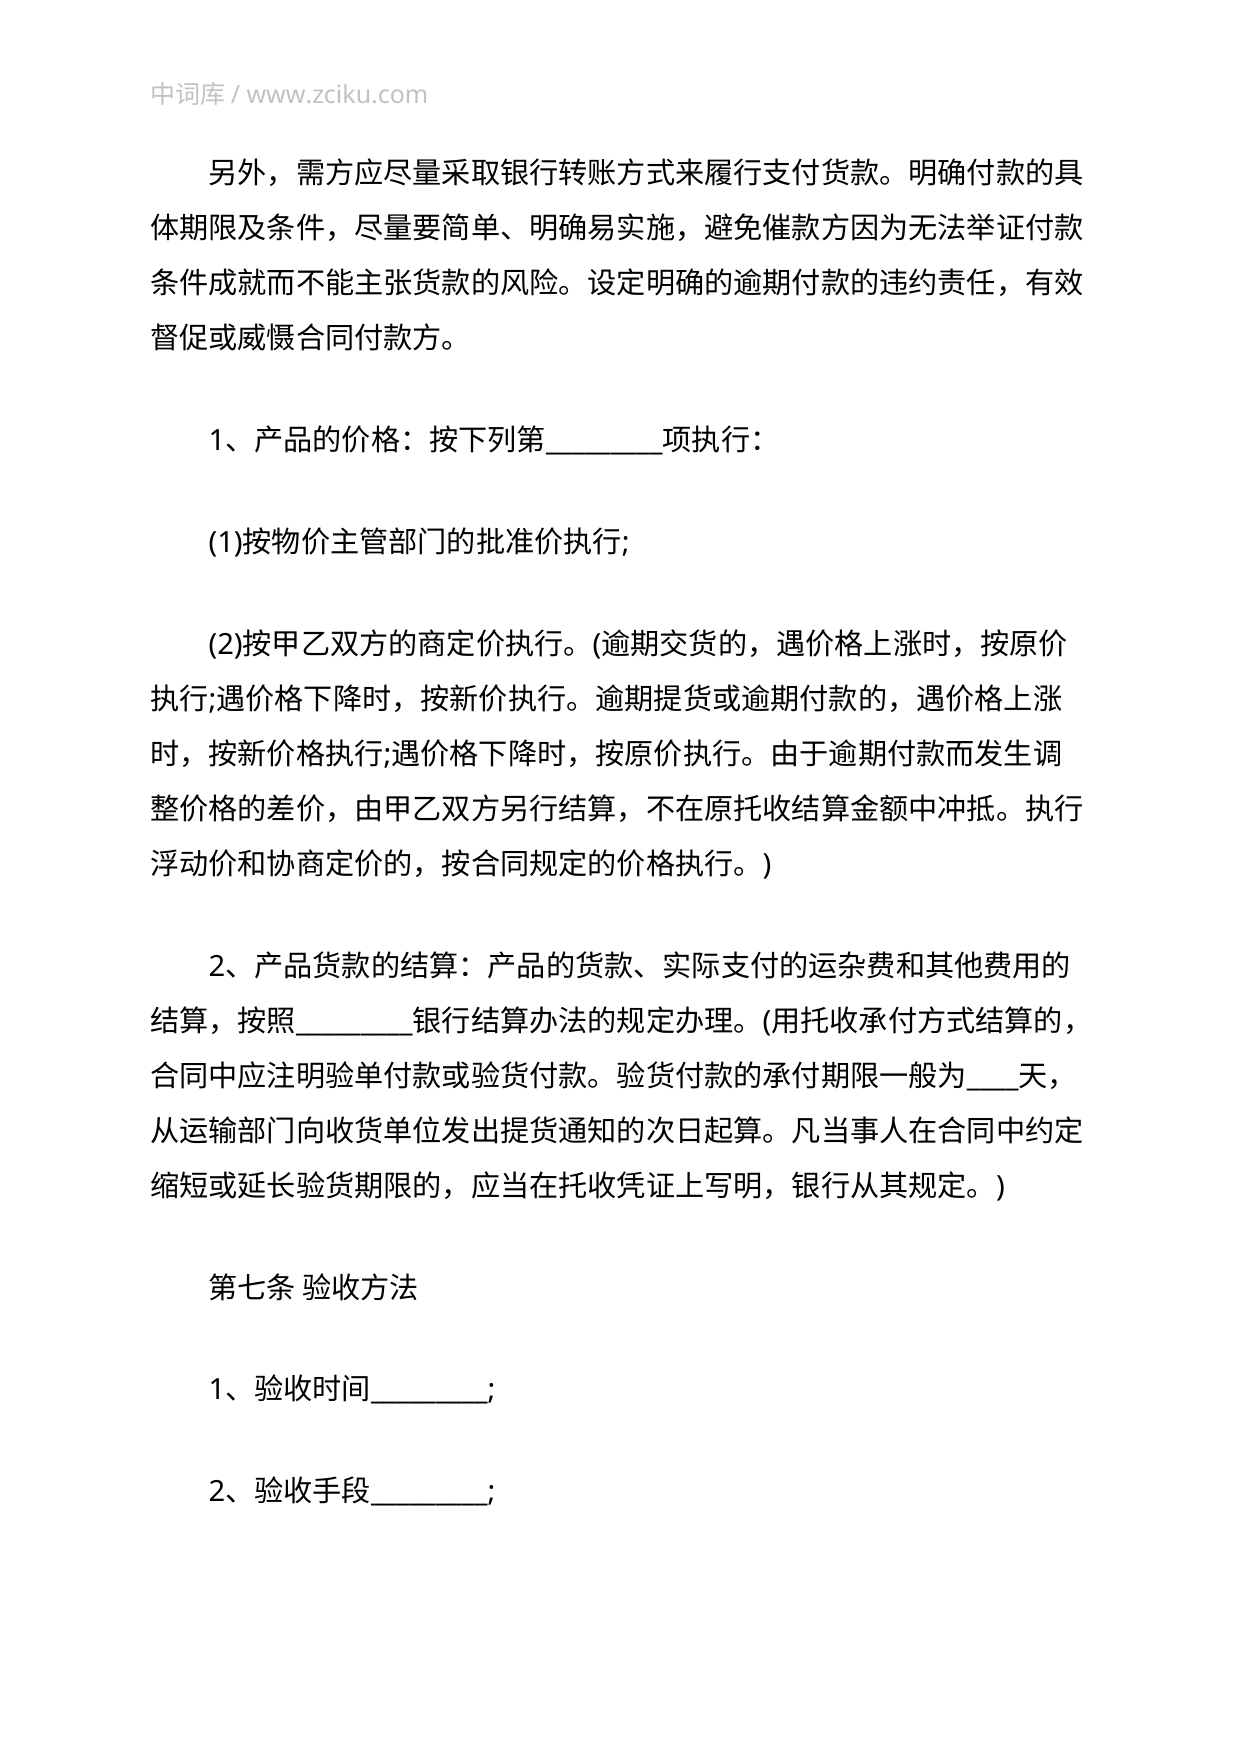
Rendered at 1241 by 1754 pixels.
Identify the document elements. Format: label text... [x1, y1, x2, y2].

text 2、产品货款的结算：产品的货款、实际支付的运杂费和其他费用的结算，按照_________银行结算办法的规定办理。(用托收承付方式结算的，合同中应注明验单付款或验货付款。验货付款的承付期限一般为____天，从运输部门向收货单位发出提货通知的次日起算。凡当事人在合同中约定缩短或延长验货期限的，应当在托收凭证上写明，银行从其规定。) [150, 942, 1090, 1204]
text 2、验收手段_________; [150, 1468, 1090, 1510]
text 第七条 验收方法 [150, 1264, 1090, 1306]
text 另外，需方应尽量采取银行转账方式来履行支付货款。明确付款的具体期限及条件，尽量要简单、明确易实施，避免催款方因为无法举证付款条件成就而不能主张货款的风险。设定明确的逾期付款的违约责任，有效督促或威慑合同付款方。 [150, 150, 1090, 357]
text 1、验收时间_________; [150, 1366, 1090, 1408]
text 1、产品的价格：按下列第_________项执行： [150, 416, 1090, 459]
text (1)按物价主管部门的批准价执行; [150, 518, 1090, 561]
text (2)按甲乙双方的商定价执行。(逾期交货的，遇价格上涨时，按原价执行;遇价格下降时，按新价执行。逾期提货或逾期付款的，遇价格上涨时，按新价格执行;遇价格下降时，按原价执行。由于逾期付款而发生调整价格的差价，由甲乙双方另行结算，不在原托收结算金额中冲抵。执行浮动价和协商定价的，按合同规定的价格执行。) [150, 620, 1090, 883]
